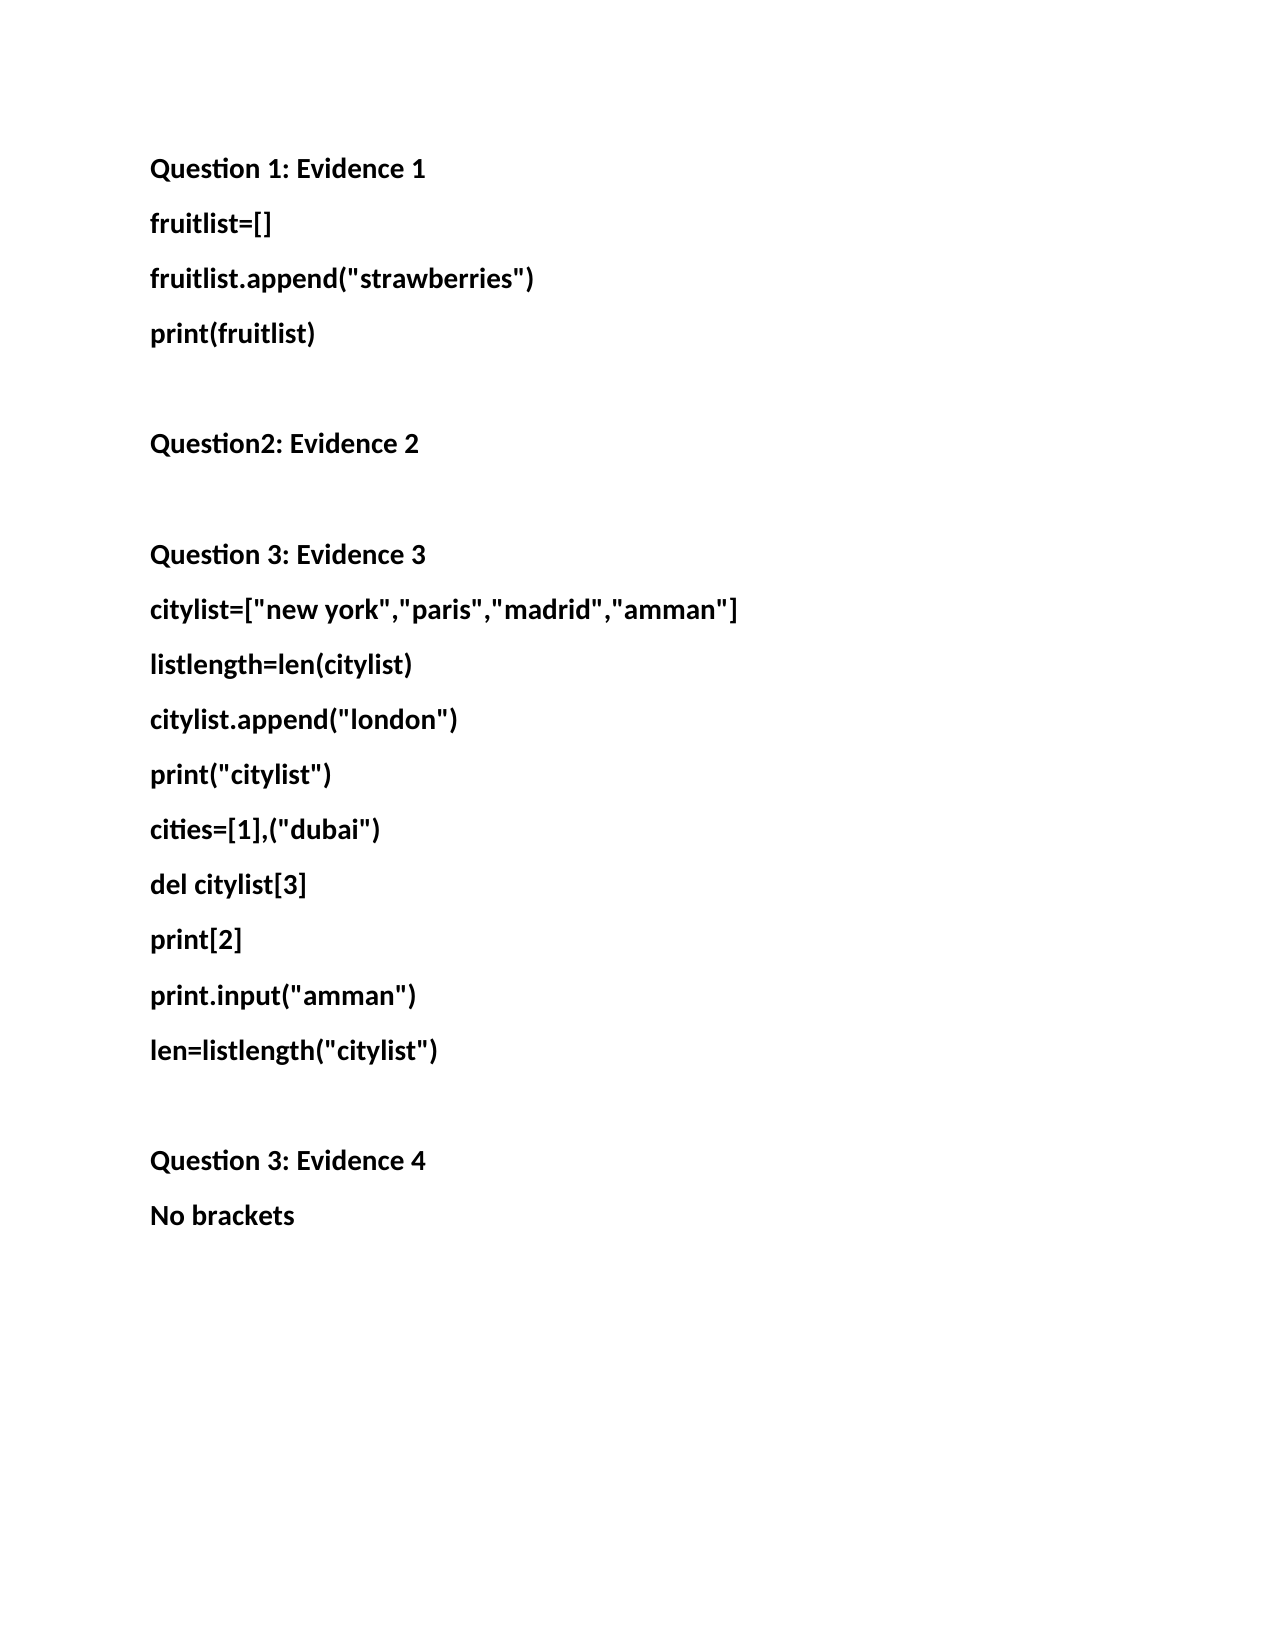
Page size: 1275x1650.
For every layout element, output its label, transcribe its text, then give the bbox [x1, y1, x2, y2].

text print[2] [150, 921, 1125, 957]
text print("citylist") [150, 756, 1125, 792]
text len=listlength("citylist") [150, 1032, 1125, 1067]
text del citylist[3] [150, 866, 1125, 902]
text citylist=["new york","paris","madrid","amman"] [150, 591, 1125, 626]
text print(fruitlist) [150, 315, 1125, 351]
text fruitlist.append("strawberries") [150, 260, 1125, 296]
text Question 3: Evidence 4 [150, 1142, 1125, 1177]
text print.input("amman") [150, 977, 1125, 1012]
text citylist.append("london") [150, 701, 1125, 737]
text Question 3: Evidence 3 [150, 536, 1125, 571]
text cities=[1],("dubai") [150, 811, 1125, 847]
text No brackets [150, 1197, 1125, 1233]
text Question2: Evidence 2 [150, 426, 1125, 461]
text Question 1: Evidence 1 [150, 150, 1125, 186]
text listlength=len(citylist) [150, 646, 1125, 682]
text fruitlist=[] [150, 205, 1125, 241]
